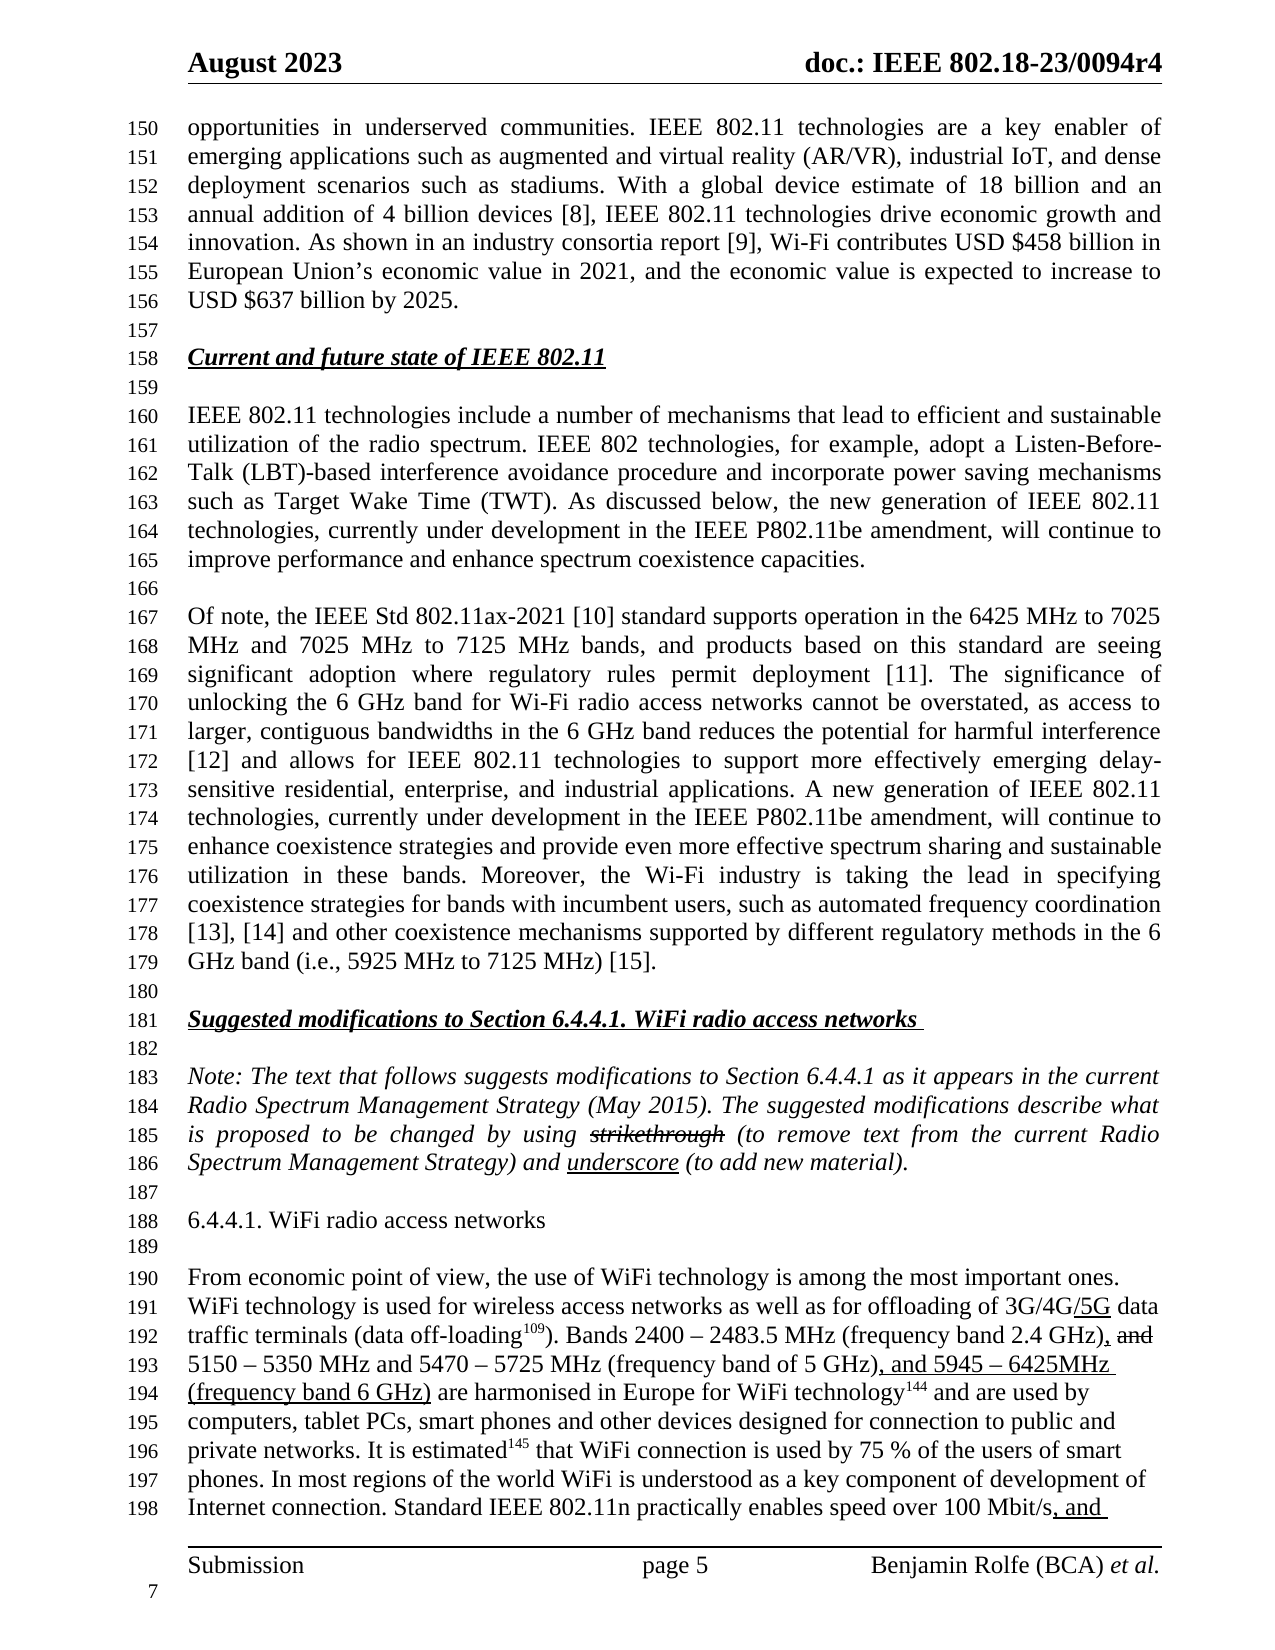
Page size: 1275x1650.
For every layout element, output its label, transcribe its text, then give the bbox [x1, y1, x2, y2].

text Suggested modifications to Section 6.4.4.1. WiFi radio access networks [187, 1004, 1162, 1032]
text 6.4.4.1. WiFi radio access networks [187, 1205, 1162, 1234]
text IEEE 802.11 technologies include a number of mechanisms that lead to efficient and sustainable utilization of the radio spectrum. IEEE 802 technologies, for example, adopt a Listen-Before-Talk (LBT)-based interference avoidance procedure and incorporate power saving mechanisms such as Target Wake Time (TWT). As discussed below, the new generation of IEEE 802.11 technologies, currently under development in the IEEE P802.11be amendment, will continue to improve performance and enhance spectrum coexistence capacities. [187, 400, 1162, 572]
text Of note, the IEEE Std 802.11ax-2021 [10] standard supports operation in the 6425 MHz to 7025 MHz and 7025 MHz to 7125 MHz bands, and products based on this standard are seeing significant adoption where regulatory rules permit deployment [11]. The significance of unlocking the 6 GHz band for Wi-Fi radio access networks cannot be overstated, as access to larger, contiguous bandwidths in the 6 GHz band reduces the potential for harmful interference [12] and allows for IEEE 802.11 technologies to support more effectively emerging delay-sensitive residential, enterprise, and industrial applications. A new generation of IEEE 802.11 technologies, currently under development in the IEEE P802.11be amendment, will continue to enhance coexistence strategies and provide even more effective spectrum sharing and sustainable utilization in these bands. Moreover, the Wi-Fi industry is taking the lead in specifying coexistence strategies for bands with incumbent users, such as automated frequency coordination [13], [14] and other coexistence mechanisms supported by different regulatory methods in the 6 GHz band (i.e., 5925 MHz to 7125 MHz) [15]. [187, 601, 1162, 975]
text Note: The text that follows suggests modifications to Section 6.4.4.1 as it appears in the current Radio Spectrum Management Strategy (May 2015). The suggested modifications describe what is proposed to be changed by using strikethrough (to remove text from the current Radio Spectrum Management Strategy) and underscore (to add new material). [187, 1061, 1162, 1176]
text Current and future state of IEEE 802.11 [187, 342, 1162, 371]
